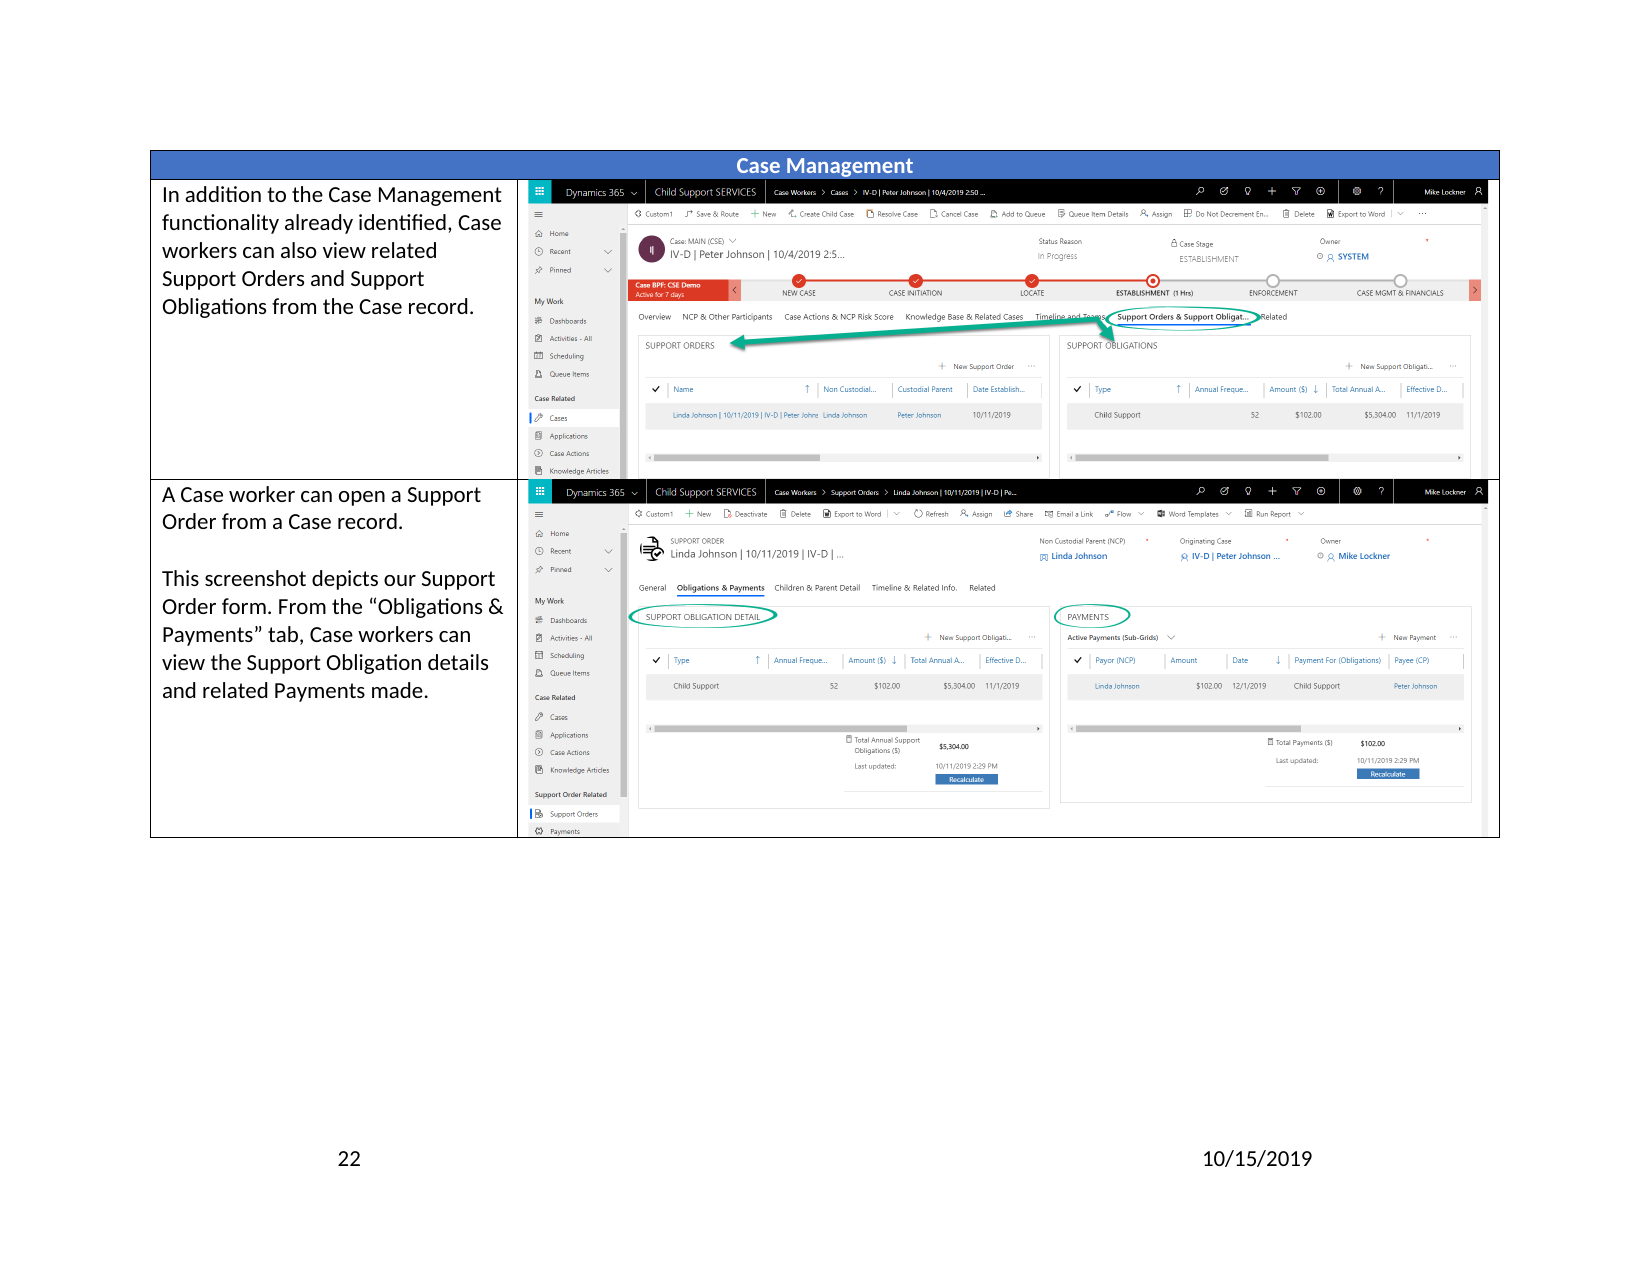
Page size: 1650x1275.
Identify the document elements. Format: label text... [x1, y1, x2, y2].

table_cell [1489, 480, 1499, 837]
table_cell [518, 480, 528, 837]
picture [528, 180, 1489, 837]
table_cell In addition to the Case Management functionality already identified, Case workers can also view related Support Orders and Support Obligations from the Case record. [151, 180, 517, 479]
table_cell [518, 180, 528, 479]
table_cell [1489, 180, 1499, 479]
table_cell A Case worker can open a Support Order from a Case record. This screenshot depicts our Support Order form. From the “Obligations & Payments” tab, Case workers can view the Support Obligation details and related Payments made. [151, 480, 517, 837]
table_header Case Management [151, 151, 1499, 179]
